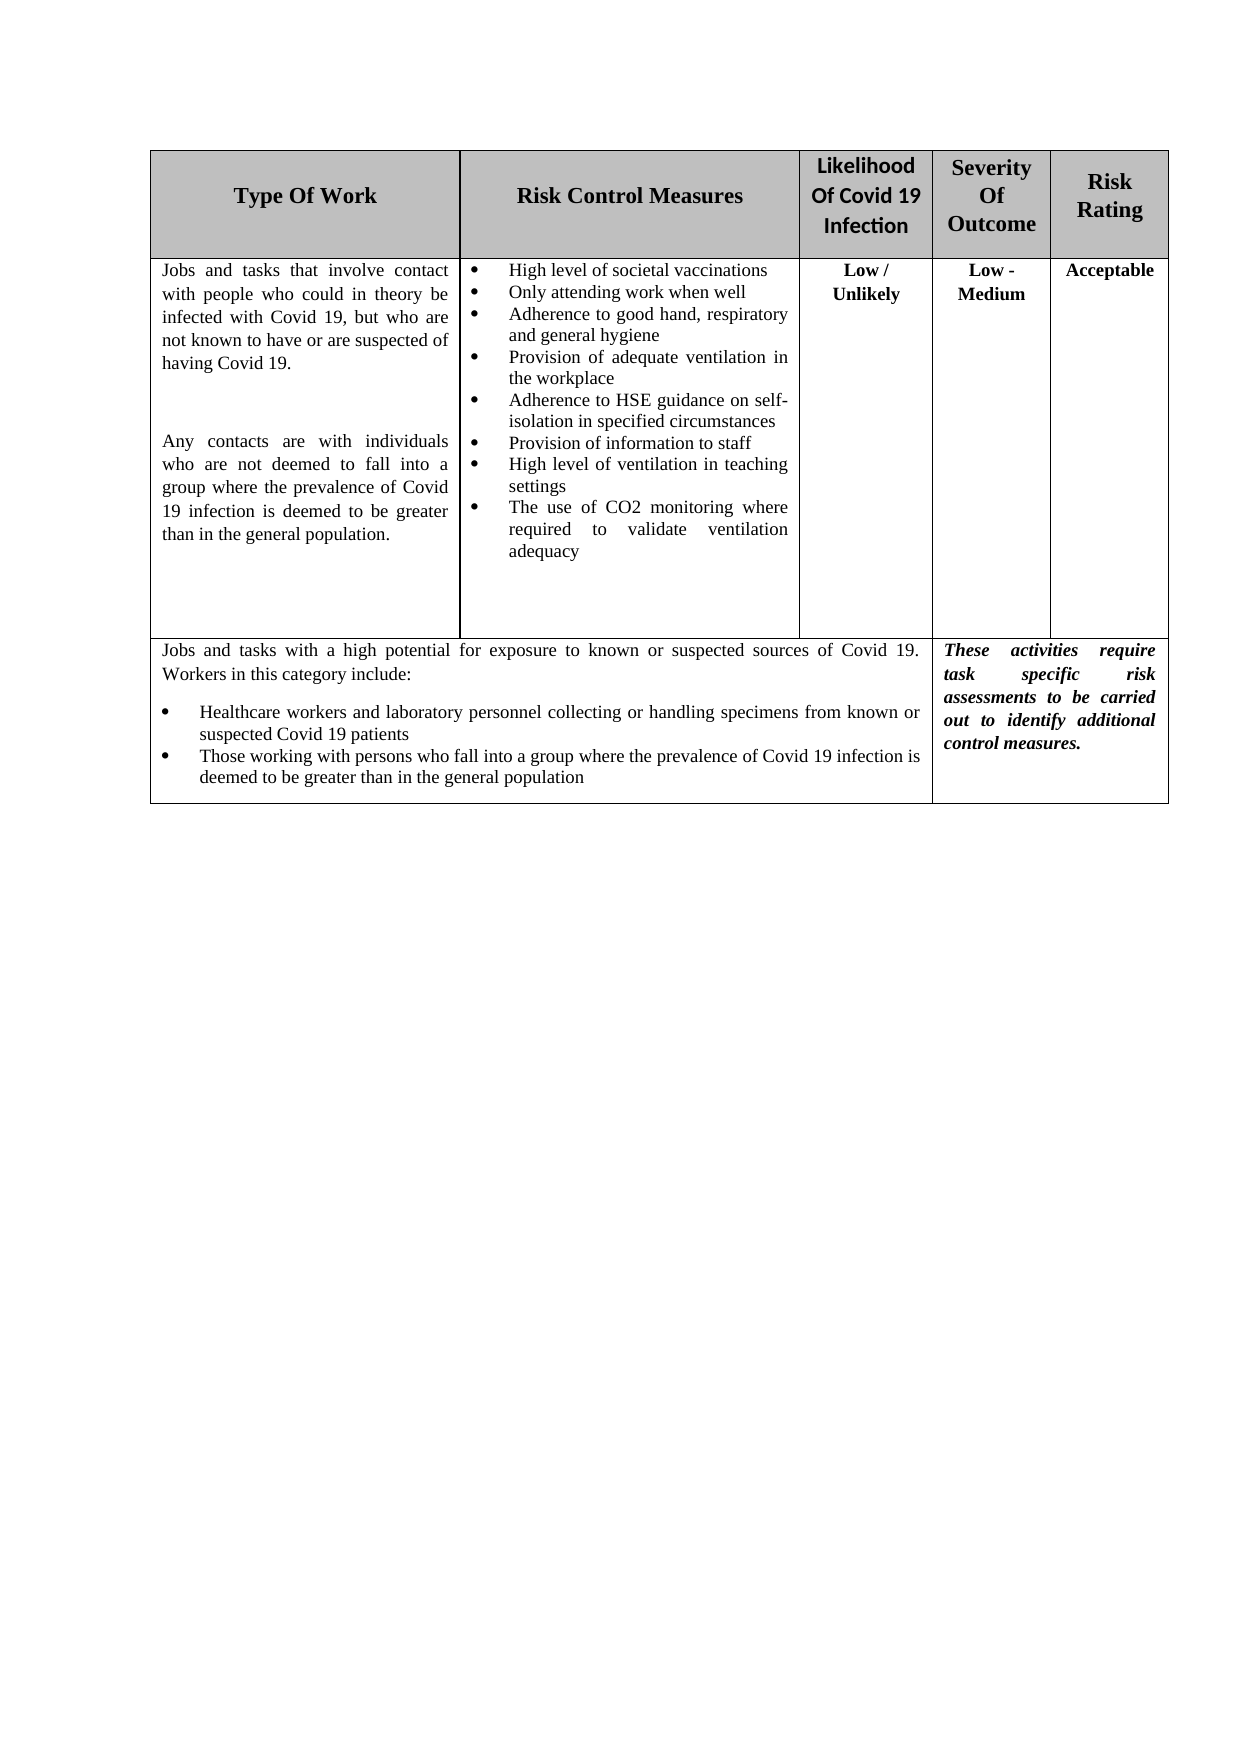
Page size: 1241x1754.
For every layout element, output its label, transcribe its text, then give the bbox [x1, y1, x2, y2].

table_cell Low / Unlikely [800, 259, 932, 638]
table_header Risk Control Measures [461, 151, 799, 258]
table_header Likelihood Of Covid 19 Infection [800, 151, 932, 258]
table_header Risk Rating [1051, 151, 1168, 258]
table_header Severity Of Outcome [933, 151, 1050, 258]
table_header Type Of Work [151, 151, 459, 258]
table_cell Low - Medium [933, 259, 1050, 638]
table_cell Acceptable [1051, 259, 1168, 638]
table_cell These activities require task specific risk assessments to be carried out to identify additional control measures. [933, 639, 1168, 803]
table_cell Jobs and tasks that involve contact with people who could in theory be infected with Covid 19, but who are not known to have or are suspected of having Covid 19. Any contacts are with individuals who are not deemed to fall into a group where the prevalence of Covid 19 infection is deemed to be greater than in the general population. [151, 259, 459, 638]
table_cell High level of societal vaccinations Only attending work when well Adherence to good hand, respiratory and general hygiene Provision of adequate ventilation in the workplace Adherence to HSE guidance on self-isolation in specified circumstances Provision of information to staff High level of ventilation in teaching settings The use of CO2 monitoring where required to validate ventilation adequacy [461, 259, 799, 638]
table_cell Jobs and tasks with a high potential for exposure to known or suspected sources of Covid 19. Workers in this category include: Healthcare workers and laboratory personnel collecting or handling specimens from known or suspected Covid 19 patients Those working with persons who fall into a group where the prevalence of Covid 19 infection is deemed to be greater than in the general population [151, 639, 932, 803]
